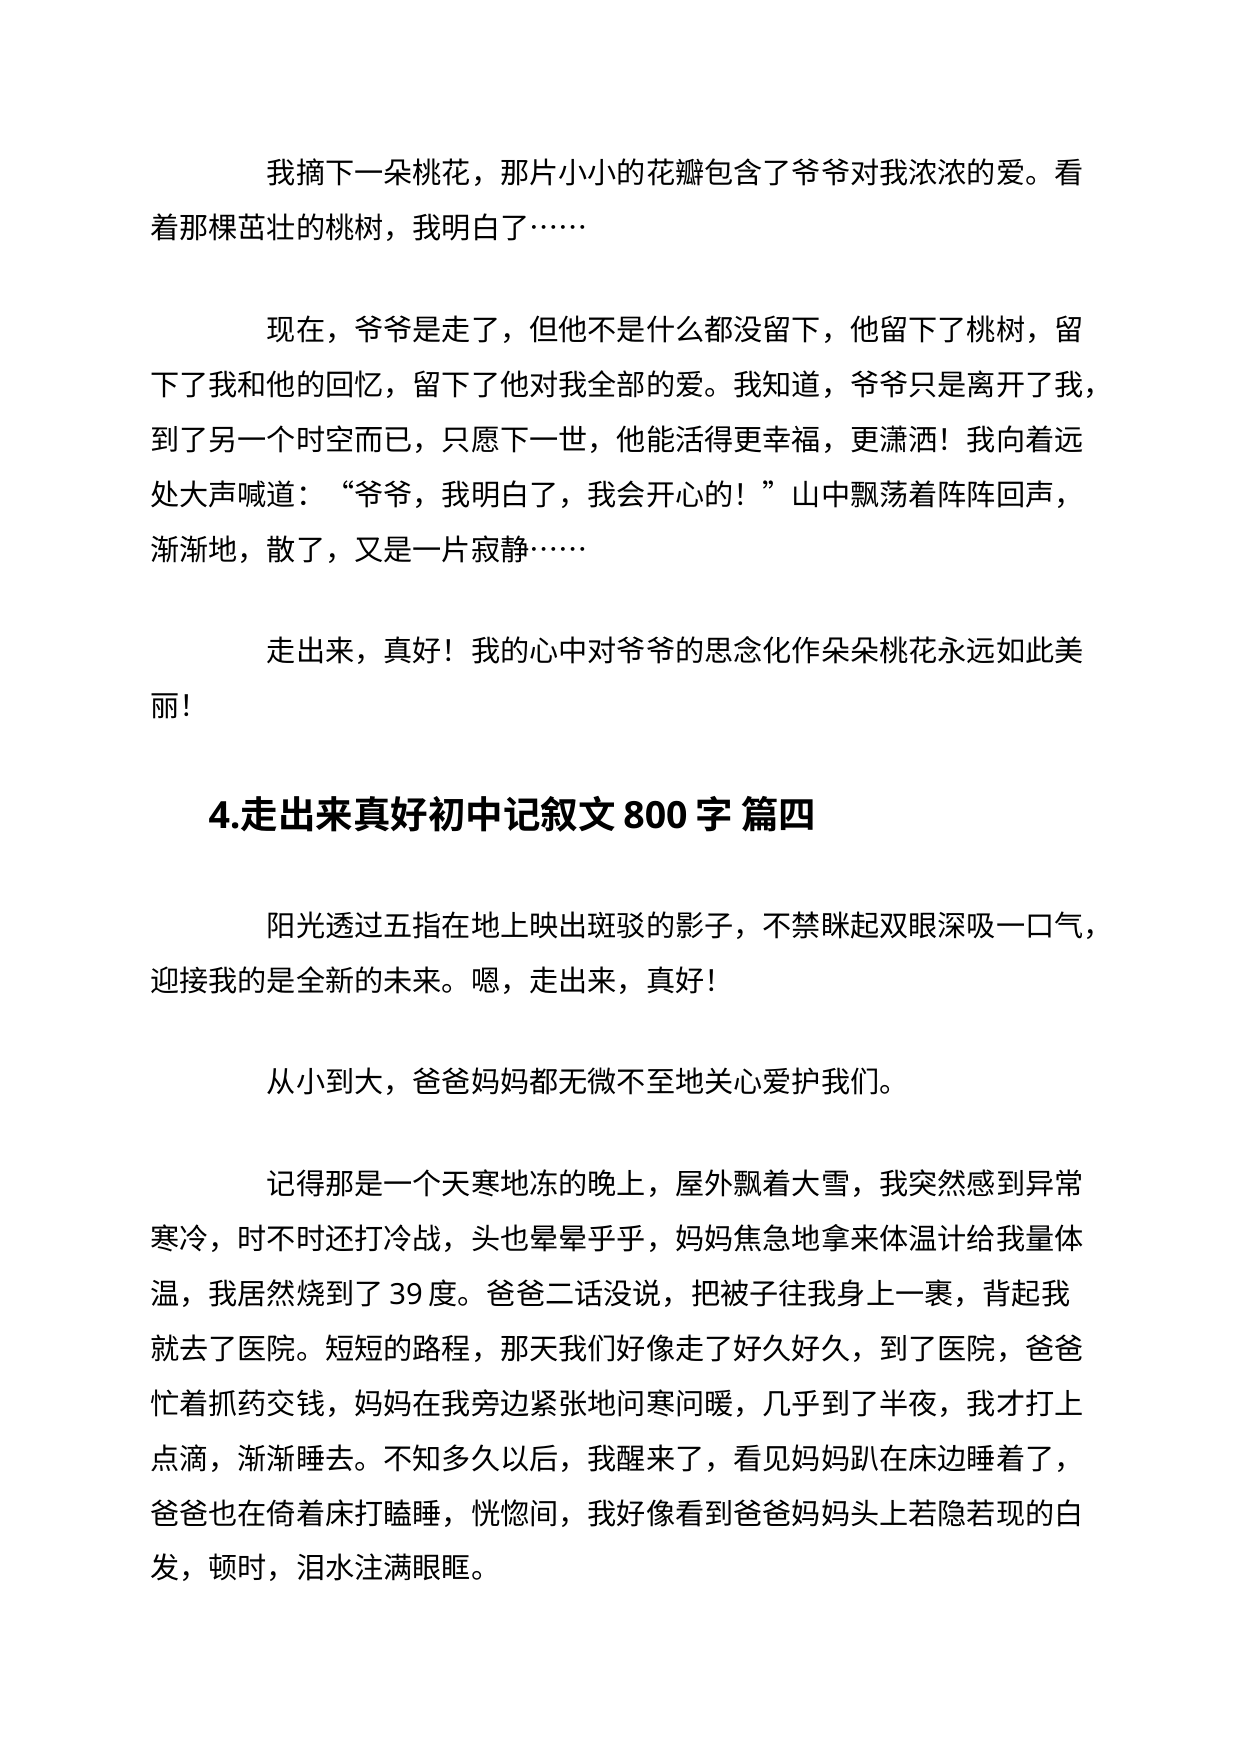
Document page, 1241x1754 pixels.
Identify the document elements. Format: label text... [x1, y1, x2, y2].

text 走出来，真好！我的心中对爷爷的思念化作朵朵桃花永远如此美丽！ [150, 628, 1090, 725]
text 现在，爷爷是走了，但他不是什么都没留下，他留下了桃树，留下了我和他的回忆，留下了他对我全部的爱。我知道，爷爷只是离开了我，到了另一个时空而已，只愿下一世，他能活得更幸福，更潇洒！我向着远处大声喊道：“爷爷，我明白了，我会开心的！”山中飘荡着阵阵回声，渐渐地，散了，又是一片寂静…… [150, 307, 1090, 568]
text 4.走出来真好初中记叙文800字 篇四 [150, 785, 1090, 839]
text 我摘下一朵桃花，那片小小的花瓣包含了爷爷对我浓浓的爱。看着那棵茁壮的桃树，我明白了…… [150, 150, 1090, 247]
text 从小到大，爸爸妈妈都无微不至地关心爱护我们。 [150, 1059, 1090, 1101]
text 记得那是一个天寒地冻的晚上，屋外飘着大雪，我突然感到异常寒冷，时不时还打冷战，头也晕晕乎乎，妈妈焦急地拿来体温计给我量体温，我居然烧到了39度。爸爸二话没说，把被子往我身上一裹，背起我就去了医院。短短的路程，那天我们好像走了好久好久，到了医院，爸爸忙着抓药交钱，妈妈在我旁边紧张地问寒问暖，几乎到了半夜，我才打上点滴，渐渐睡去。不知多久以后，我醒来了，看见妈妈趴在床边睡着了，爸爸也在倚着床打瞌睡，恍惚间，我好像看到爸爸妈妈头上若隐若现的白发，顿时，泪水注满眼眶。 [150, 1161, 1090, 1587]
text 阳光透过五指在地上映出斑驳的影子，不禁眯起双眼深吸一口气，迎接我的是全新的未来。嗯，走出来，真好！ [150, 902, 1090, 999]
